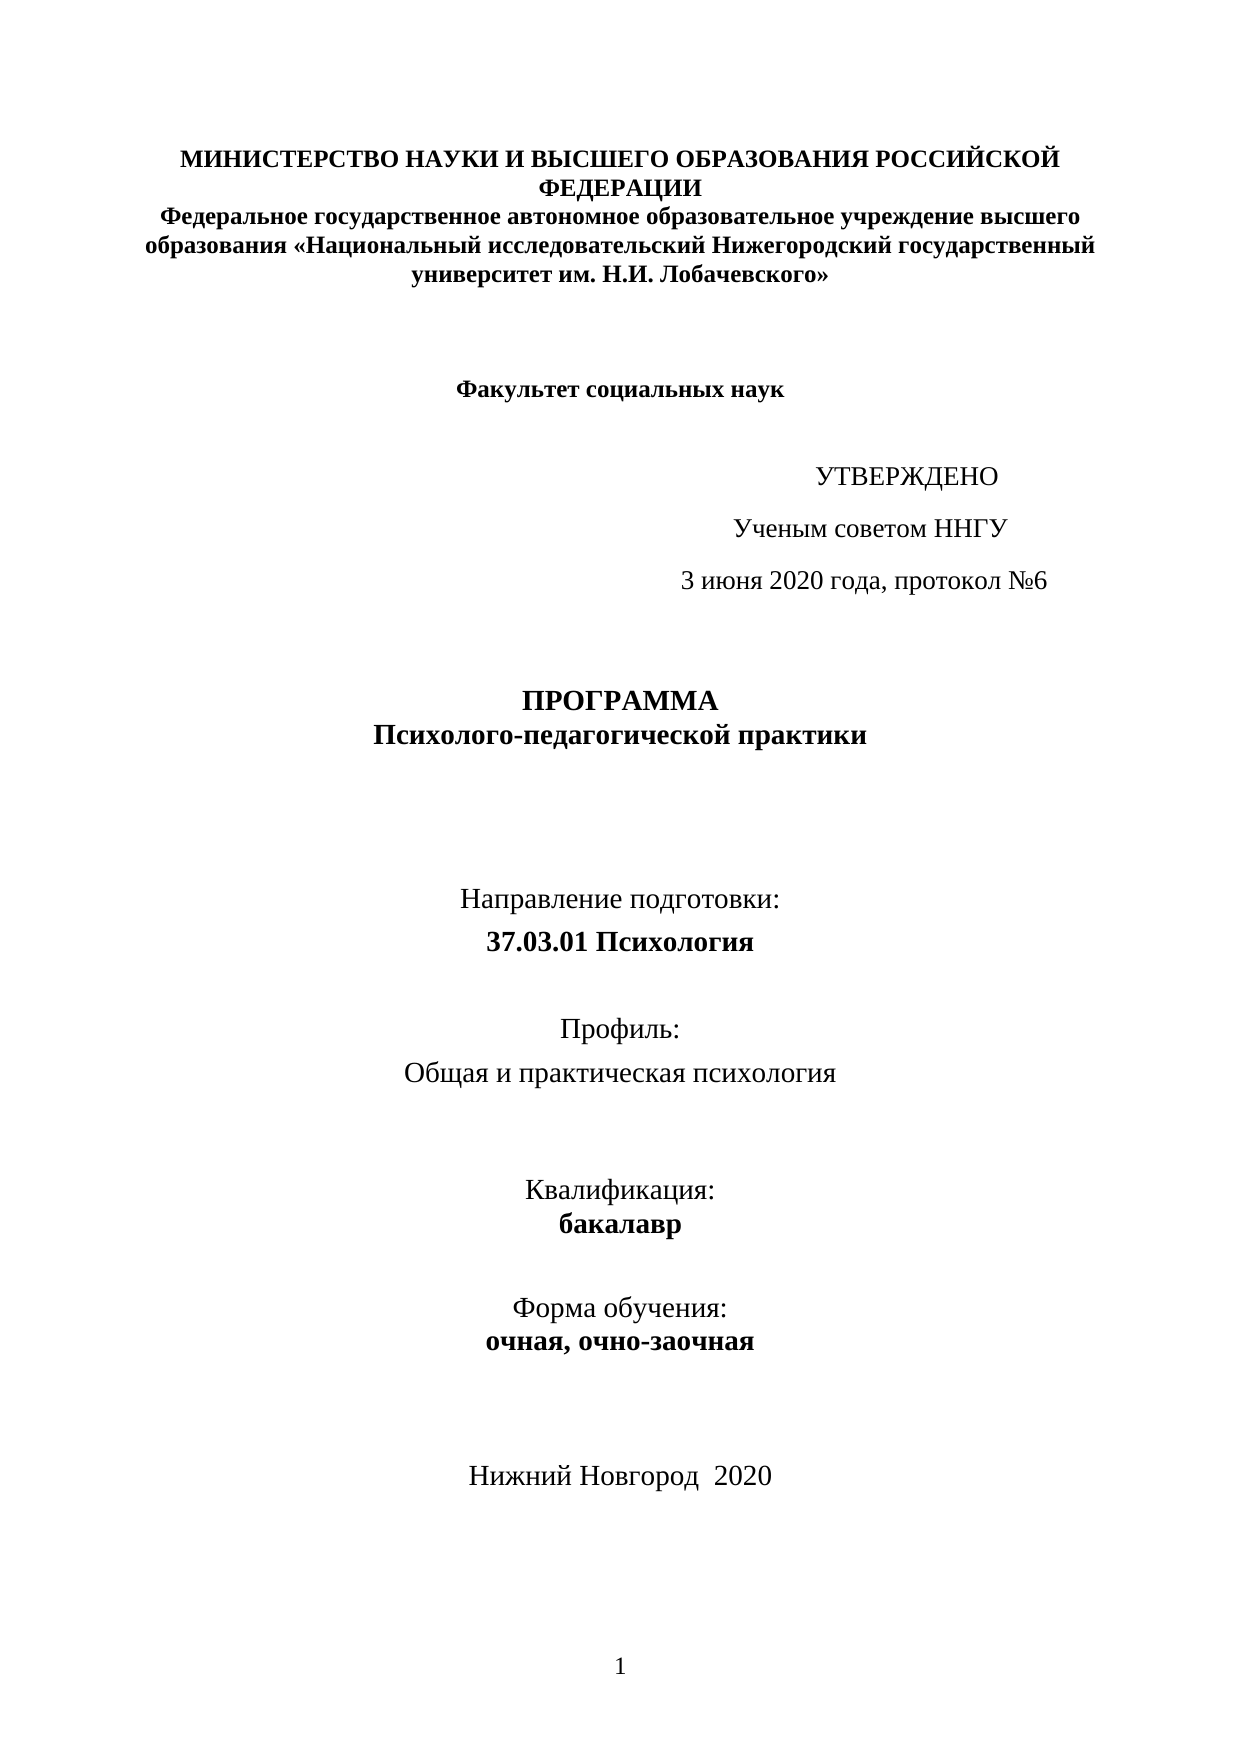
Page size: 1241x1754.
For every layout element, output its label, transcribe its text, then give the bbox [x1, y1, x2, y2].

text Факультет социальных наук [118, 374, 1122, 403]
text Квалификация: [118, 1172, 1122, 1206]
text Общая и практическая психология [118, 1055, 1122, 1089]
text Нижний Новгород 2020 [118, 1458, 1122, 1491]
text Профиль: [118, 1012, 1122, 1045]
text бакалавр [118, 1206, 1122, 1239]
text 37.03.01 Психология [118, 924, 1122, 958]
text 3 июня 2020 года, протокол №6 [681, 564, 1122, 595]
text очная, очно-заочная [118, 1323, 1122, 1357]
text ПРОГРАММА [118, 683, 1122, 717]
text УТВЕРЖДЕНО [691, 460, 1122, 491]
text Федеральное государственное автономное образовательное учреждение высшего образования «Национальный исследовательский Нижегородский государственный университет им. Н.И. Лобачевского» [118, 201, 1122, 288]
text Форма обучения: [118, 1290, 1122, 1323]
text Психолого-педагогической практики [118, 717, 1122, 750]
text Направление подготовки: [118, 881, 1122, 914]
text Ученым советом ННГУ [691, 512, 1122, 543]
text МИНИСТЕРСТВО НАУКИ И ВЫСШЕГО ОБРАЗОВАНИЯ РОССИЙСКОЙ ФЕДЕРАЦИИ [118, 144, 1122, 201]
